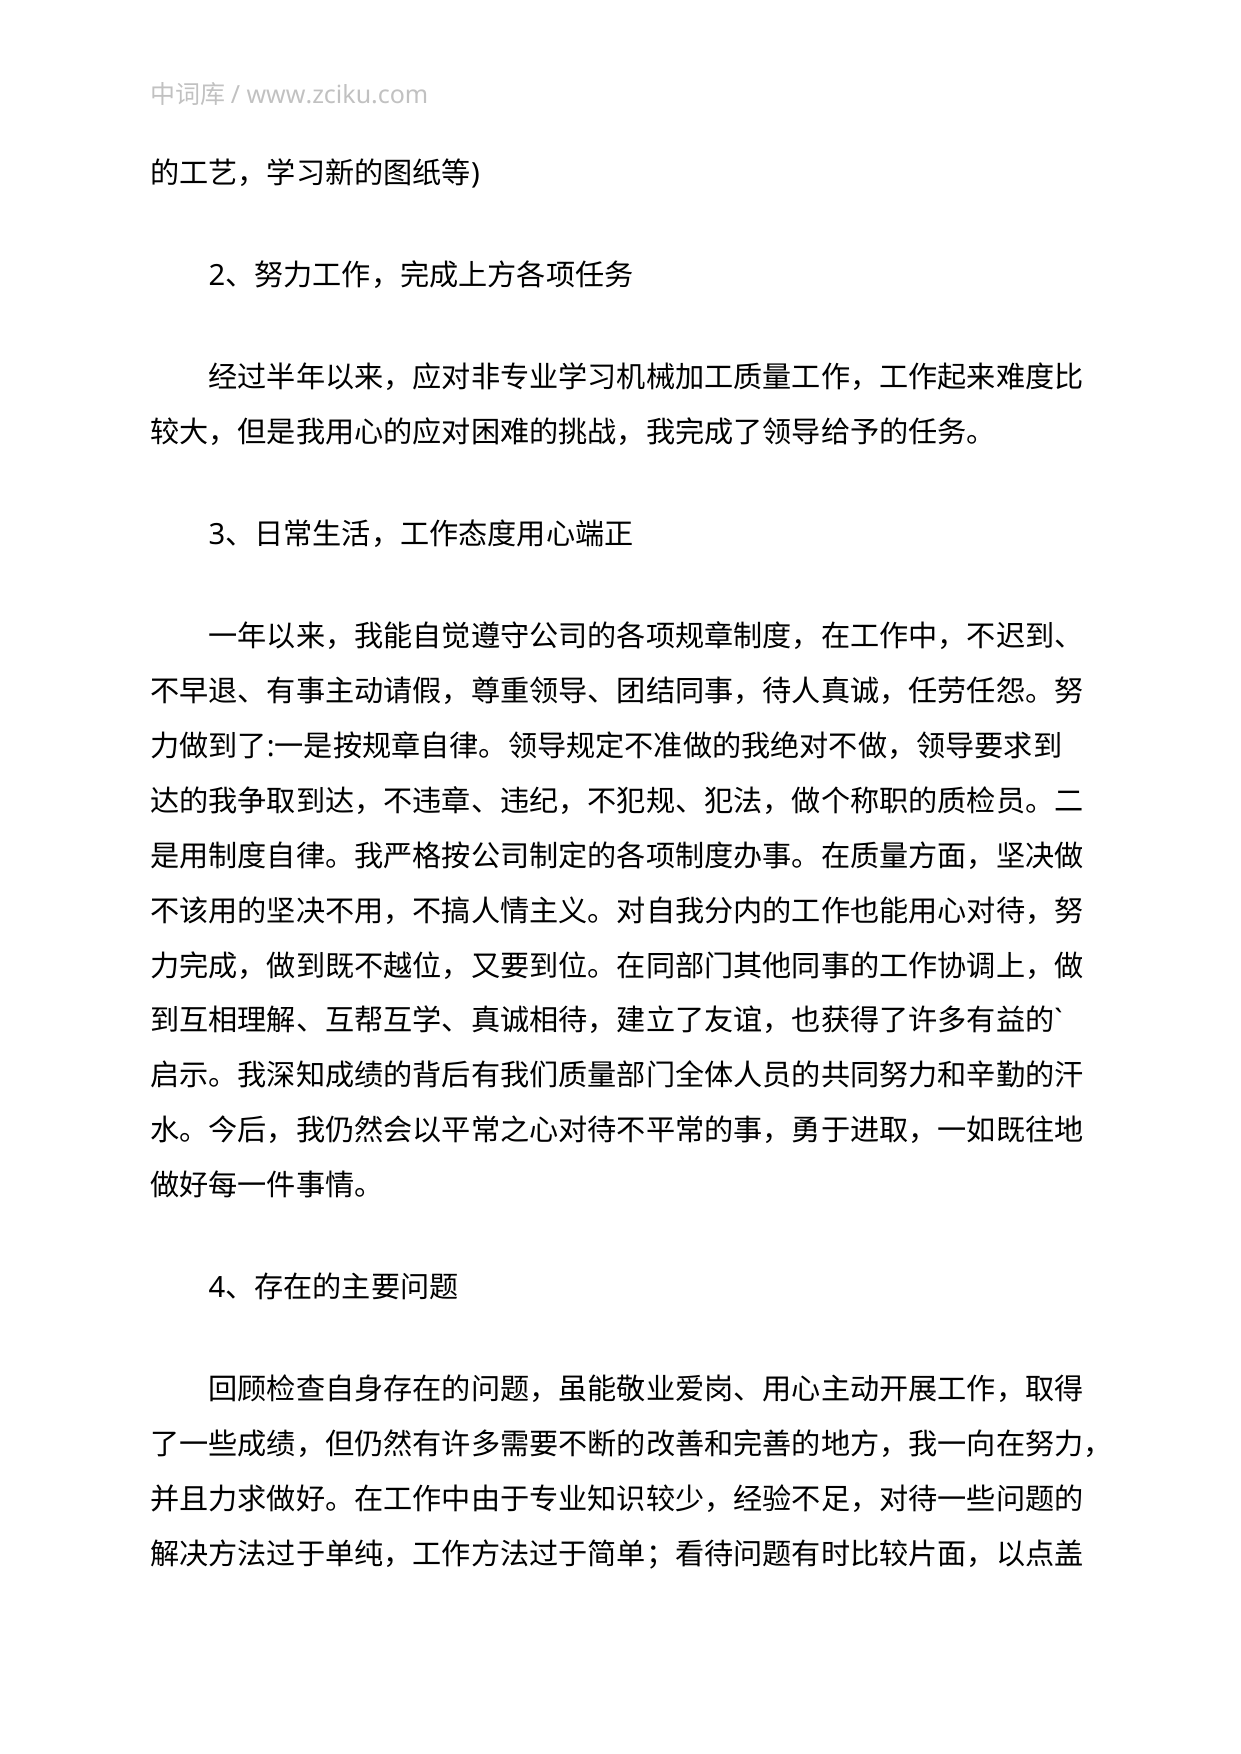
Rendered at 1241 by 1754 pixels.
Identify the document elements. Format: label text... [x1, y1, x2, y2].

text 经过半年以来，应对非专业学习机械加工质量工作，工作起来难度比较大，但是我用心的应对困难的挑战，我完成了领导给予的任务。 [150, 354, 1090, 451]
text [150, 1366, 1090, 1572]
text 3、日常生活，工作态度用心端正 [150, 511, 1090, 553]
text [150, 150, 1090, 192]
text 2、努力工作，完成上方各项任务 [150, 252, 1090, 294]
text 4、存在的主要问题 [150, 1263, 1090, 1306]
text 一年以来，我能自觉遵守公司的各项规章制度，在工作中，不迟到、不早退、有事主动请假，尊重领导、团结同事，待人真诚，任劳任怨。努力做到了:一是按规章自律。领导规定不准做的我绝对不做，领导要求到达的我争取到达，不违章、违纪，不犯规、犯法，做个称职的质检员。二是用制度自律。我严格按公司制定的各项制度办事。在质量方面，坚决做不该用的坚决不用，不搞人情主义。对自我分内的工作也能用心对待，努力完成，做到既不越位，又要到位。在同部门其他同事的工作协调上，做到互相理解、互帮互学、真诚相待，建立了友谊，也获得了许多有益的`启示。我深知成绩的背后有我们质量部门全体人员的共同努力和辛勤的汗水。今后，我仍然会以平常之心对待不平常的事，勇于进取，一如既往地做好每一件事情。 [150, 613, 1090, 1204]
